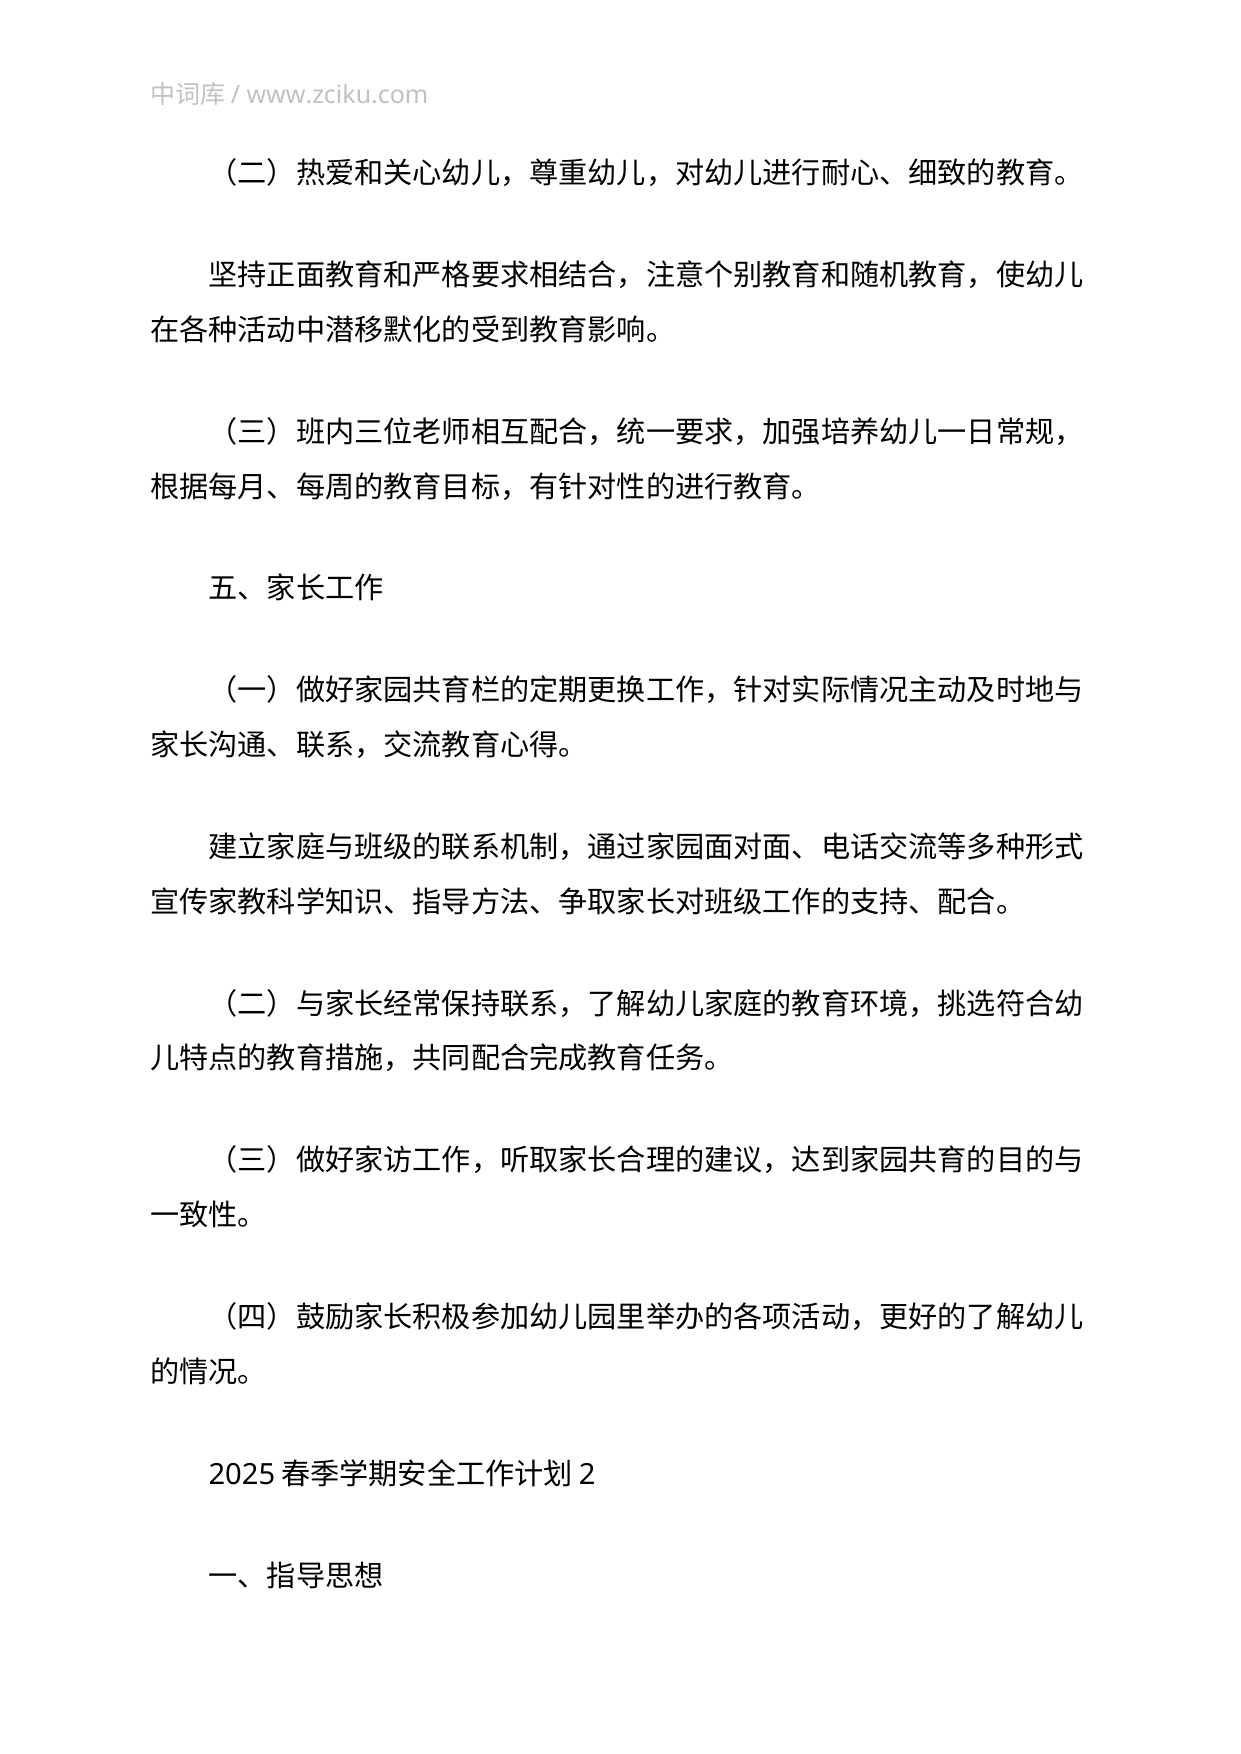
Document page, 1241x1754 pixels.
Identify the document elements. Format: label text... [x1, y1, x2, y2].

text 建立家庭与班级的联系机制，通过家园面对面、电话交流等多种形式宣传家教科学知识、指导方法、争取家长对班级工作的支持、配合。 [150, 823, 1090, 921]
text （三）做好家访工作，听取家长合理的建议，达到家园共育的目的与一致性。 [150, 1137, 1090, 1234]
text 2025春季学期安全工作计划2 [150, 1450, 1090, 1493]
text （三）班内三位老师相互配合，统一要求，加强培养幼儿一日常规，根据每月、每周的教育目标，有针对性的进行教育。 [150, 408, 1090, 506]
text （二）与家长经常保持联系，了解幼儿家庭的教育环境，挑选符合幼儿特点的教育措施，共同配合完成教育任务。 [150, 980, 1090, 1077]
text 五、家长工作 [150, 565, 1090, 607]
text 一、指导思想 [150, 1552, 1090, 1594]
text 坚持正面教育和严格要求相结合，注意个别教育和随机教育，使幼儿在各种活动中潜移默化的受到教育影响。 [150, 252, 1090, 349]
text （二）热爱和关心幼儿，尊重幼儿，对幼儿进行耐心、细致的教育。 [150, 150, 1090, 192]
text （一）做好家园共育栏的定期更换工作，针对实际情况主动及时地与家长沟通、联系，交流教育心得。 [150, 667, 1090, 764]
text （四）鼓励家长积极参加幼儿园里举办的各项活动，更好的了解幼儿的情况。 [150, 1293, 1090, 1391]
